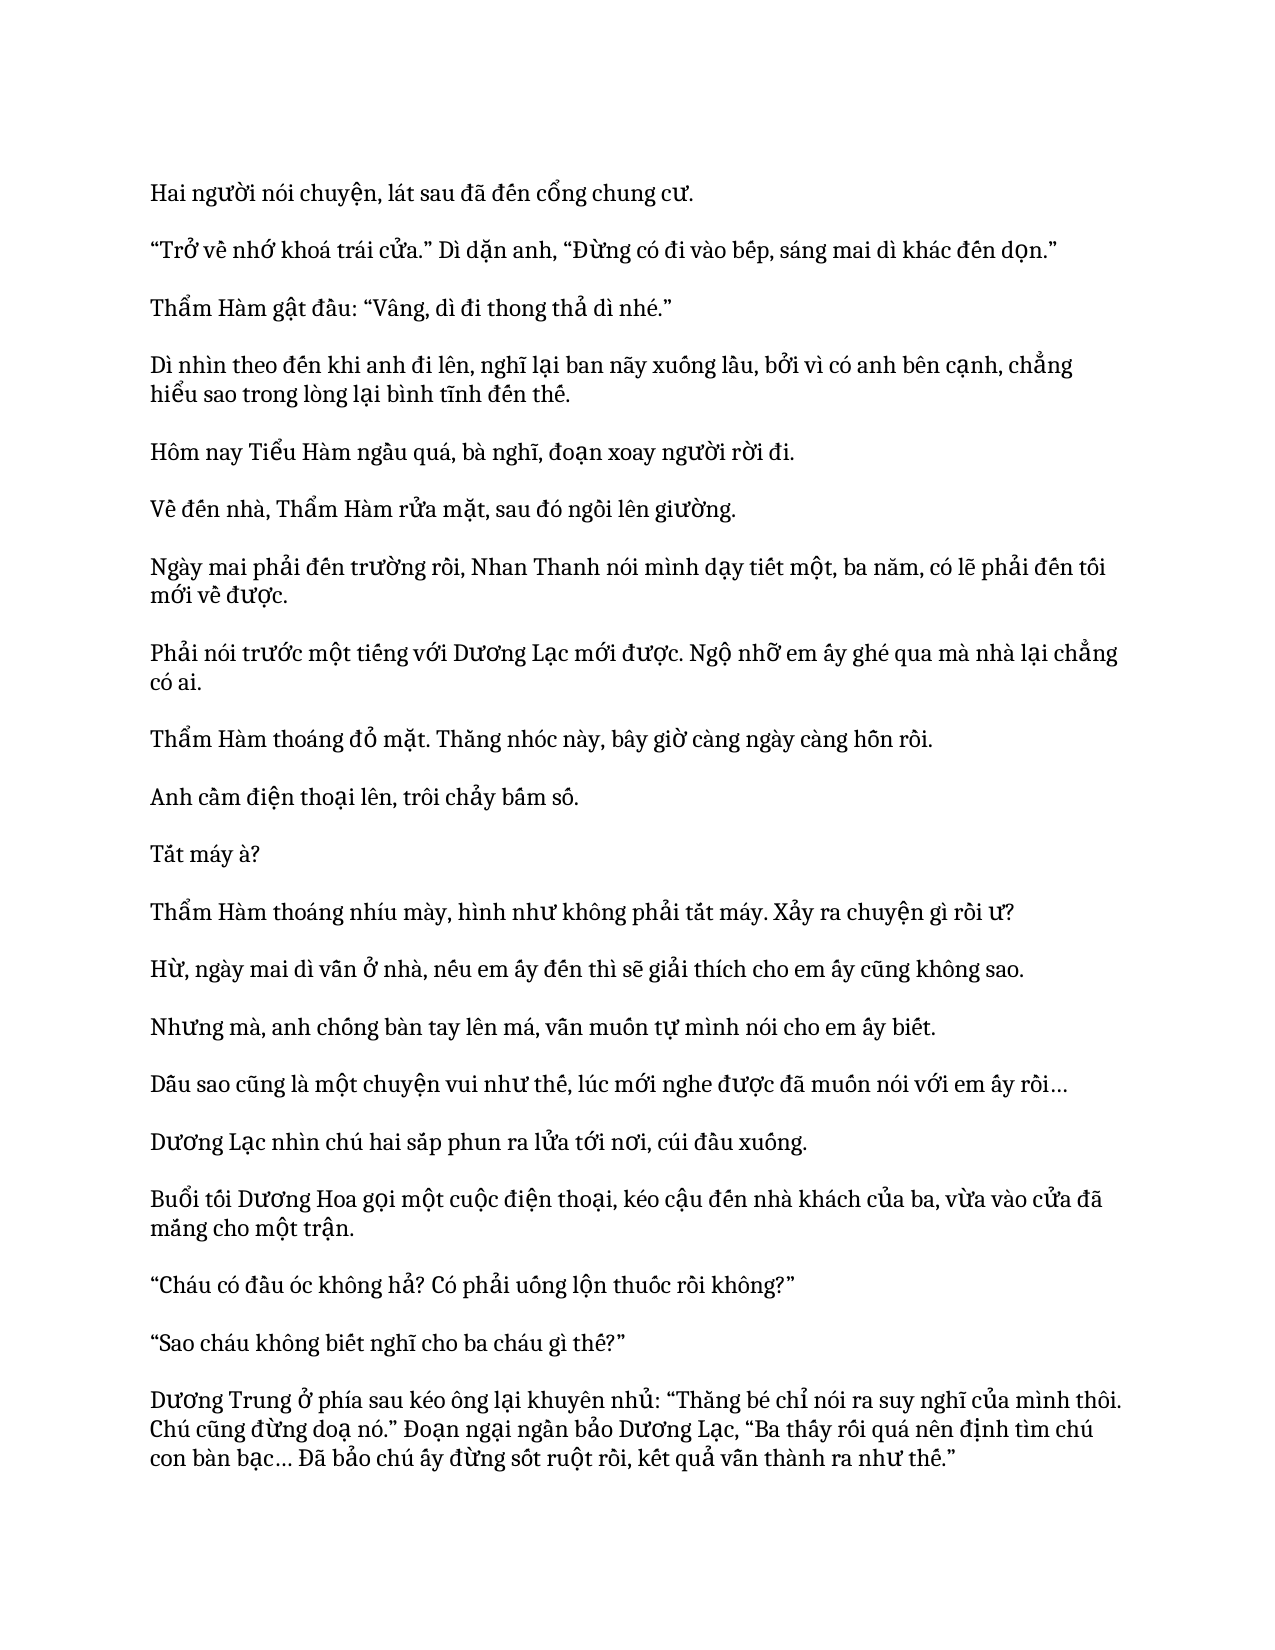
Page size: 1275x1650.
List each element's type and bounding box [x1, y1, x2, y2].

text [150, 150, 1125, 1472]
